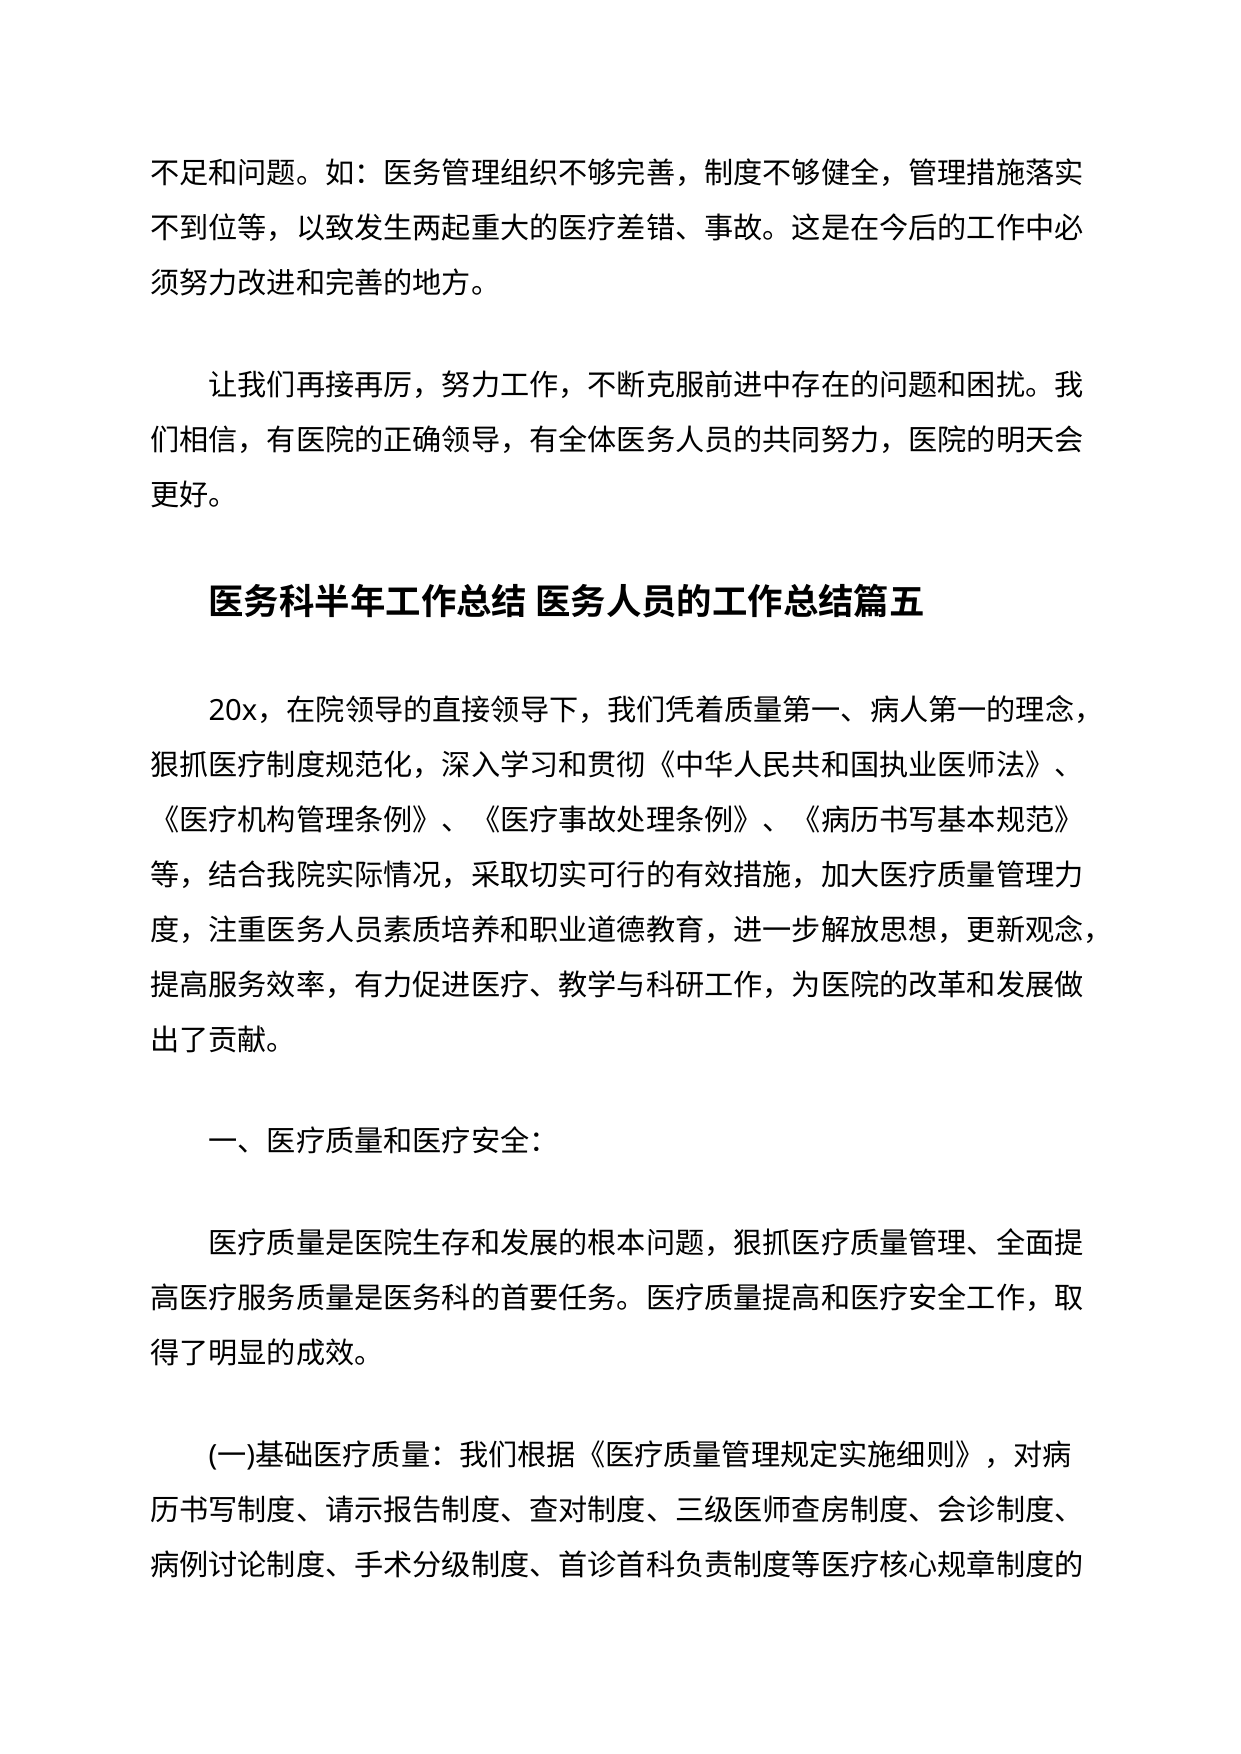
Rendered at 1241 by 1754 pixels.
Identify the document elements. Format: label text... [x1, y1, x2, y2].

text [150, 1431, 1090, 1583]
text 医务科半年工作总结 医务人员的工作总结篇五 [150, 573, 1090, 624]
text 20x，在院领导的直接领导下，我们凭着质量第一、病人第一的理念，狠抓医疗制度规范化，深入学习和贯彻《中华人民共和国执业医师法》、《医疗机构管理条例》、《医疗事故处理条例》、《病历书写基本规范》等，结合我院实际情况，采取切实可行的有效措施，加大医疗质量管理力度，注重医务人员素质培养和职业道德教育，进一步解放思想，更新观念，提高服务效率，有力促进医疗、教学与科研工作，为医院的改革和发展做出了贡献。 [150, 687, 1090, 1058]
text 医疗质量是医院生存和发展的根本问题，狠抓医疗质量管理、全面提高医疗服务质量是医务科的首要任务。医疗质量提高和医疗安全工作，取得了明显的成效。 [150, 1219, 1090, 1372]
text 一、医疗质量和医疗安全： [150, 1118, 1090, 1160]
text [150, 150, 1090, 302]
text 让我们再接再厉，努力工作，不断克服前进中存在的问题和困扰。我们相信，有医院的正确领导，有全体医务人员的共同努力，医院的明天会更好。 [150, 362, 1090, 514]
